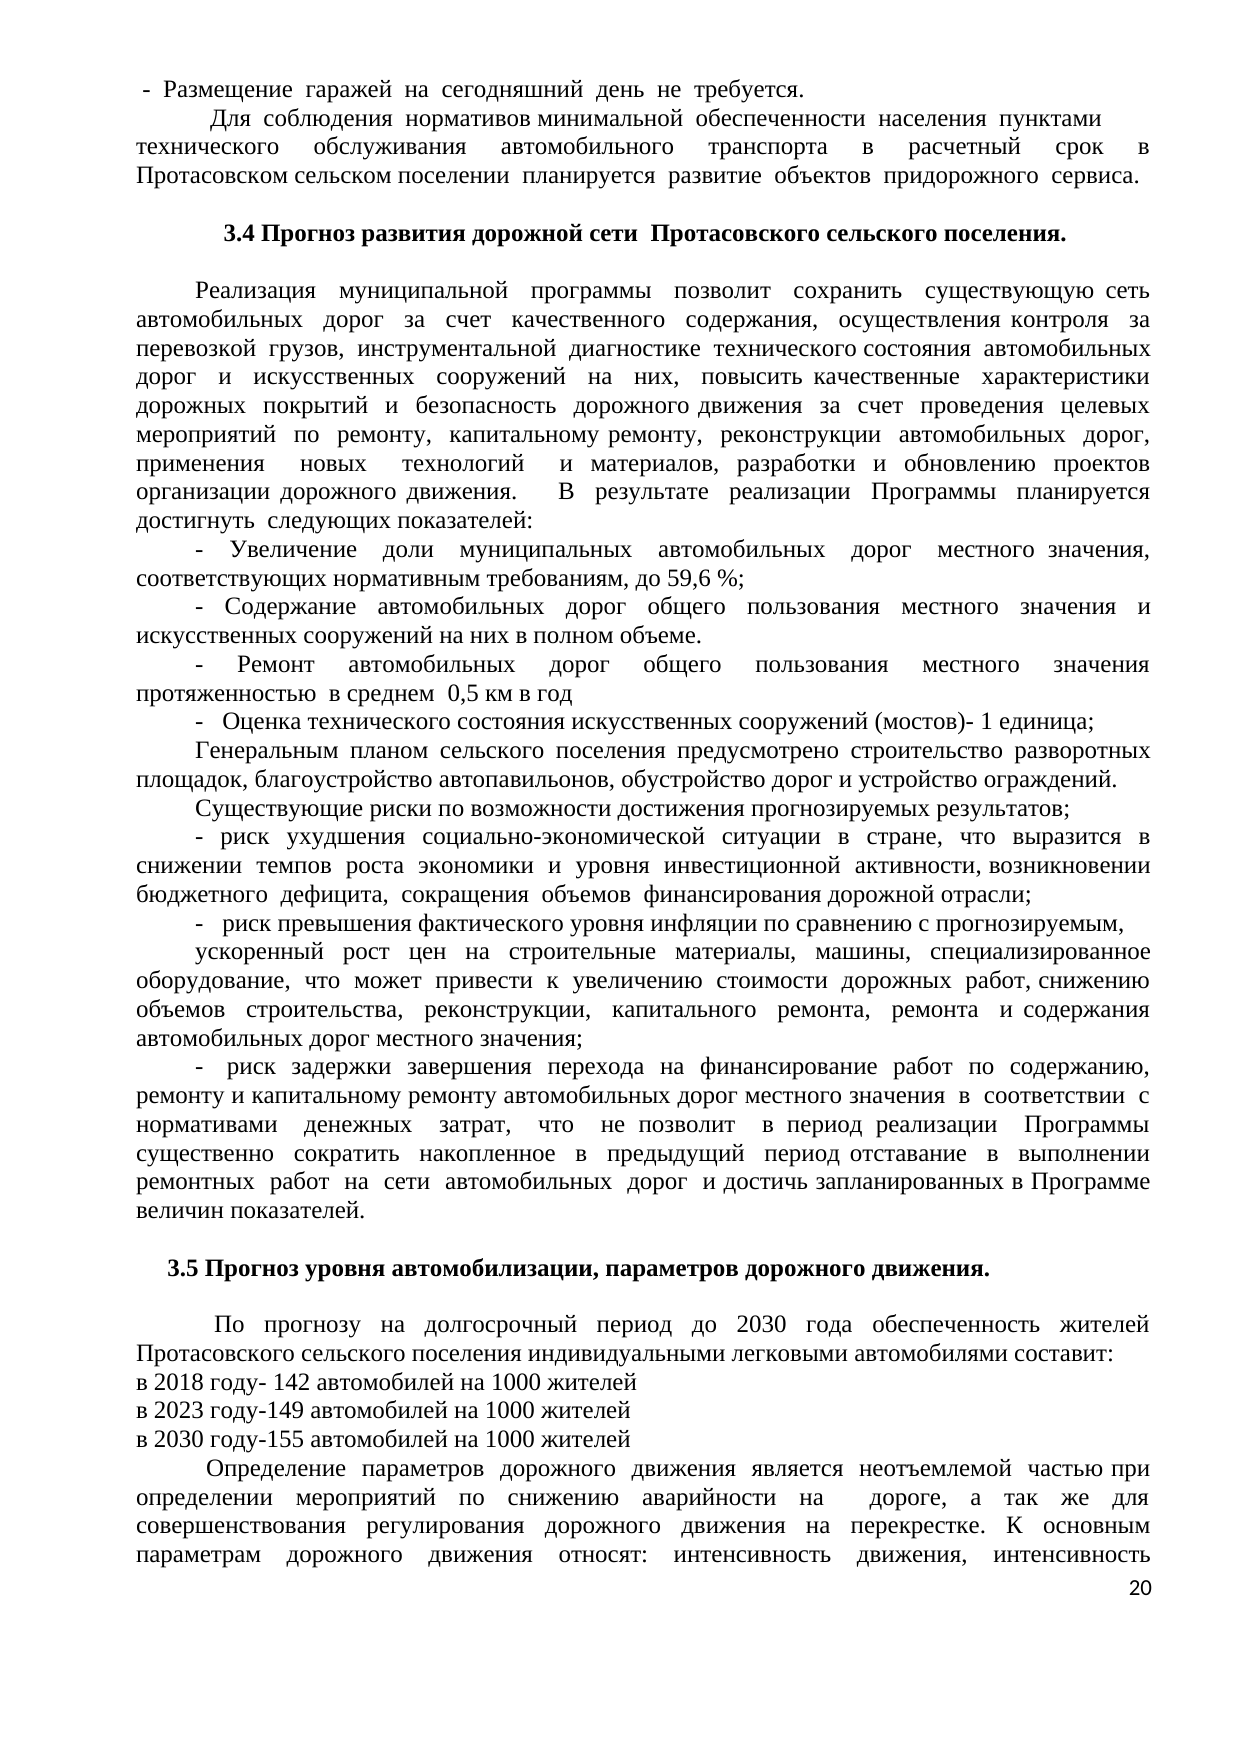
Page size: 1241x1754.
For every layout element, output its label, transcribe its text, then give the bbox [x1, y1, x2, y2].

text ускоренный рост цен на строительные материалы, машины, специализированное оборудование, что может привести к увеличению стоимости дорожных работ, снижению объемов строительства, реконструкции, капитального ремонта, ремонта и содержания автомобильных дорог местного значения; [136, 936, 1152, 1051]
text Для соблюдения нормативов минимальной обеспеченности населения пунктами [136, 103, 1152, 131]
text - риск ухудшения социально-экономической ситуации в стране, что выразится в снижении темпов роста экономики и уровня инвестиционной активности, возникновении бюджетного дефицита, сокращения объемов финансирования дорожной отрасли; [136, 821, 1152, 908]
text - Увеличение доли муниципальных автомобильных дорог местного значения, соответствующих нормативным требованиям, до 59,6 %; [136, 534, 1152, 591]
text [136, 1453, 1152, 1568]
text технического обслуживания автомобильного транспорта в расчетный срок в Протасовском сельском поселении планируется развитие объектов придорожного сервиса. [136, 131, 1152, 189]
text 3.5 Прогноз уровня автомобилизации, параметров дорожного движения. [136, 1253, 1152, 1281]
text - риск задержки завершения перехода на финансирование работ по содержанию, ремонту и капитальному ремонту автомобильных дорог местного значения в соответствии с нормативами денежных затрат, что не позволит в период реализации Программы существенно сократить накопленное в предыдущий период отставание в выполнении ремонтных работ на сети автомобильных дорог и достичь запланированных в Программе величин показателей. [136, 1051, 1152, 1224]
text Реализация муниципальной программы позволит сохранить существующую сеть автомобильных дорог за счет качественного содержания, осуществления контроля за перевозкой грузов, инструментальной диагностике технического состояния автомобильных дорог и искусственных сооружений на них, повысить качественные характеристики дорожных покрытий и безопасность дорожного движения за счет проведения целевых мероприятий по ремонту, капитальному ремонту, реконструкции автомобильных дорог, применения новых технологий и материалов, разработки и обновлению проектов организации дорожного движения. В результате реализации Программы планируется достигнуть следующих показателей: [136, 275, 1152, 534]
text Генеральным планом сельского поселения предусмотрено строительство разворотных площадок, благоустройство автопавильонов, обустройство дорог и устройство ограждений. [136, 735, 1152, 793]
text - Содержание автомобильных дорог общего пользования местного значения и искусственных сооружений на них в полном объеме. [136, 591, 1152, 649]
text - Размещение гаражей на сегодняшний день не требуется. [136, 74, 1152, 103]
text - риск превышения фактического уровня инфляции по сравнению с прогнозируемым, [136, 908, 1152, 936]
text в 2023 году-149 автомобилей на 1000 жителей [136, 1396, 1152, 1424]
text 3.4 Прогноз развития дорожной сети Протасовского сельского поселения. [136, 218, 1152, 246]
text Существующие риски по возможности достижения прогнозируемых результатов; [136, 793, 1152, 821]
text - Оценка технического состояния искусственных сооружений (мостов)- 1 единица; [136, 706, 1152, 735]
text в 2018 году- 142 автомобилей на 1000 жителей [136, 1367, 1152, 1396]
text - Ремонт автомобильных дорог общего пользования местного значения протяженностью в среднем 0,5 км в год [136, 649, 1152, 706]
text По прогнозу на долгосрочный период до 2030 года обеспеченность жителей Протасовского сельского поселения индивидуальными легковыми автомобилями составит: [136, 1309, 1152, 1367]
text в 2030 году-155 автомобилей на 1000 жителей [136, 1424, 1152, 1453]
